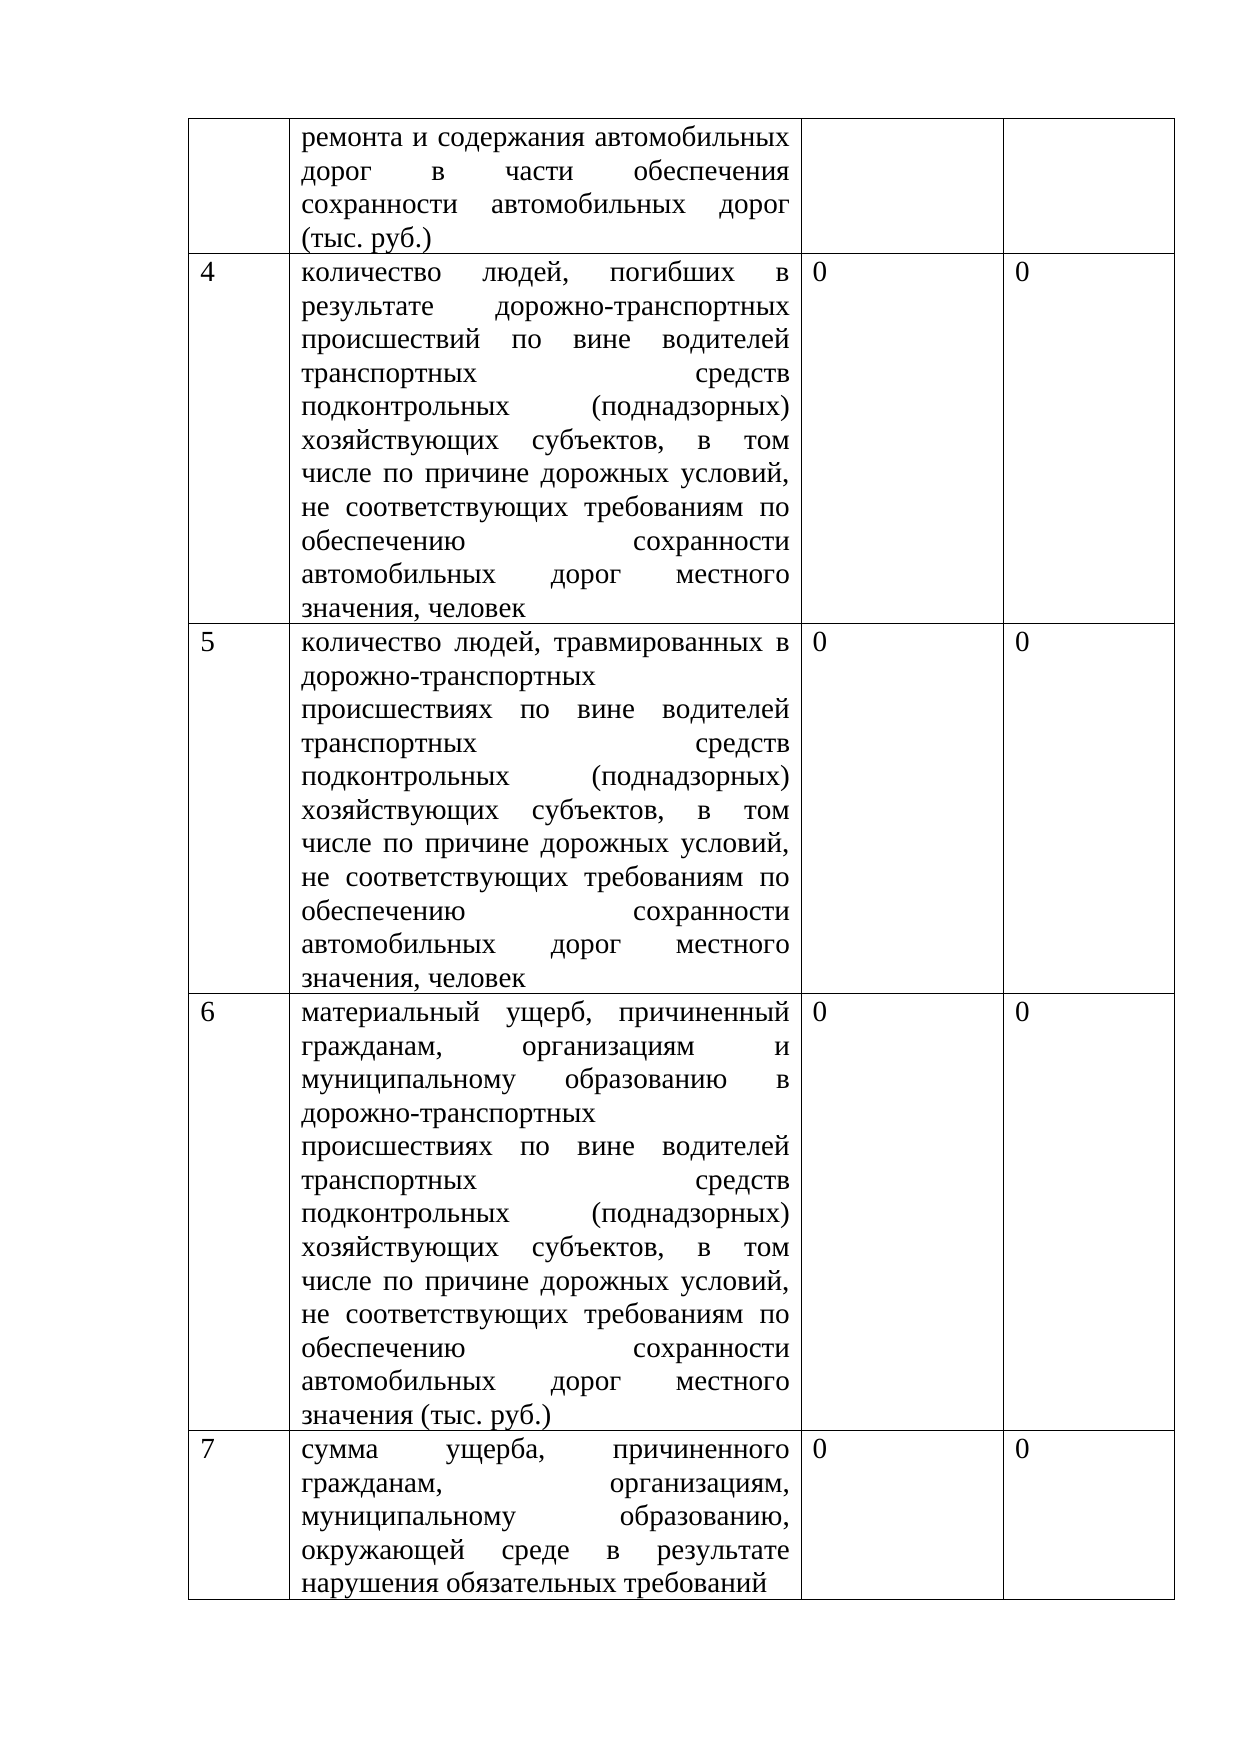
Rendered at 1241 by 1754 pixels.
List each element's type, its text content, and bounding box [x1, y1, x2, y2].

table_cell 0 [802, 119, 1003, 253]
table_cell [290, 119, 801, 253]
table_cell материальный ущерб, причиненный гражданам, организациям и муниципальному образованию в дорожно-транспортных происшествиях по вине водителей транспортных средств подконтрольных (поднадзорных) хозяйствующих субъектов, в том числе по причине дорожных условий, не соответствующих требованиям по обеспечению сохранности автомобильных дорог местного значения (тыс. руб.) [290, 994, 801, 1430]
table_cell 0 [802, 254, 1003, 623]
table_cell количество людей, травмированных в дорожно-транспортных происшествиях по вине водителей транспортных средств подконтрольных (поднадзорных) хозяйствующих субъектов, в том числе по причине дорожных условий, не соответствующих требованиям по обеспечению сохранности автомобильных дорог местного значения, человек [290, 624, 801, 993]
table_cell 4 [189, 254, 289, 623]
table_cell 0 [1004, 1431, 1174, 1599]
table_cell 0 [802, 994, 1003, 1430]
table_cell 0 [1004, 624, 1174, 993]
table_cell 0 [1004, 994, 1174, 1430]
table_cell количество людей, погибших в результате дорожно-транспортных происшествий по вине водителей транспортных средств подконтрольных (поднадзорных) хозяйствующих субъектов, в том числе по причине дорожных условий, не соответствующих требованиям по обеспечению сохранности автомобильных дорог местного значения, человек [290, 254, 801, 623]
table_cell сумма ущерба, причиненного гражданам, организациям, муниципальному образованию, окружающей среде в результате нарушения обязательных требований [290, 1431, 801, 1599]
table_cell 6 [189, 994, 289, 1430]
table_cell 0 [1004, 119, 1174, 253]
table_cell 0 [802, 624, 1003, 993]
table_cell 0 [1004, 254, 1174, 623]
table_cell 5 [189, 624, 289, 993]
table_cell 7 [189, 1431, 289, 1599]
table_cell 0 [802, 1431, 1003, 1599]
table_cell 3 [189, 119, 289, 253]
